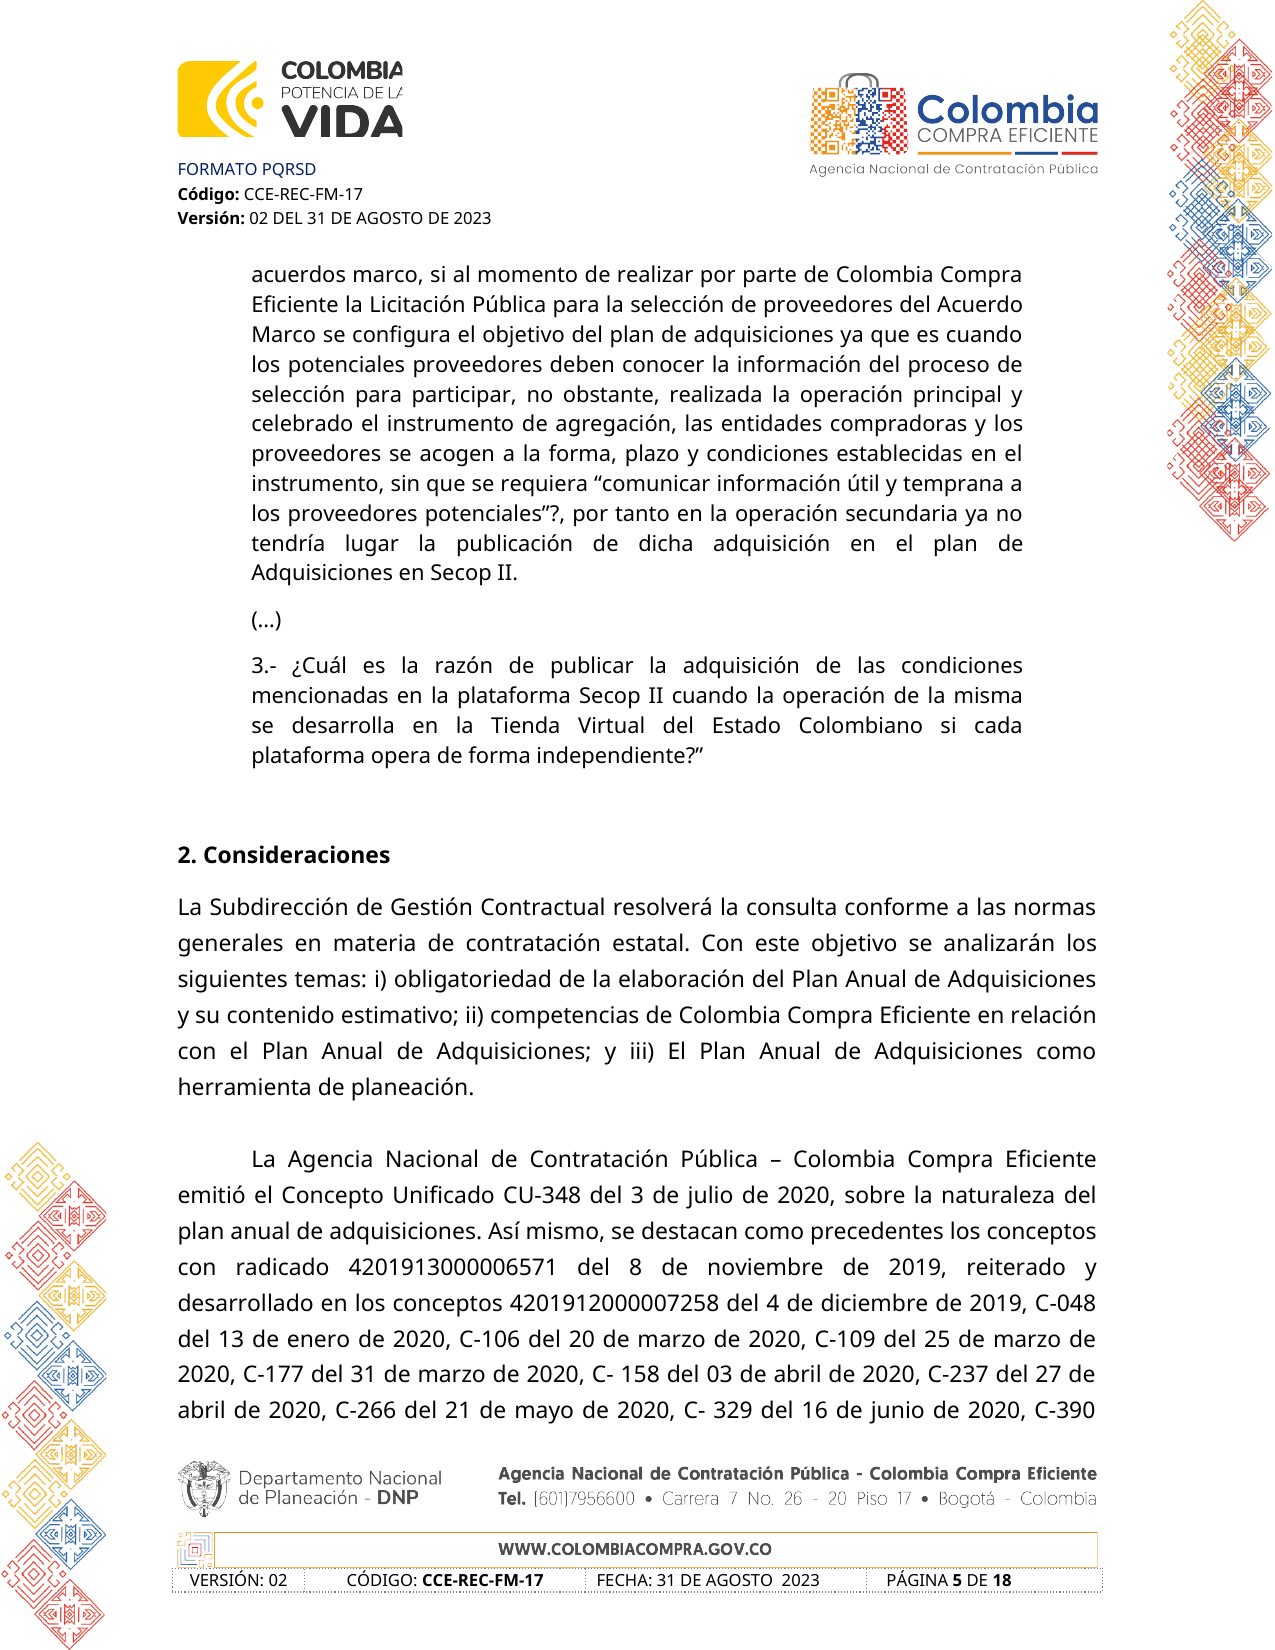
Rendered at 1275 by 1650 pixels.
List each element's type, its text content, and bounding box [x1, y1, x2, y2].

text (…) [251, 604, 1024, 633]
picture [177, 1461, 1098, 1568]
picture [0, 1141, 106, 1648]
picture [809, 73, 1098, 177]
text 3.- ¿Cuál es la razón de publicar la adquisición de las condiciones mencionadas en la plataforma Secop II cuando la operación de la misma se desarrolla en la Tienda Virtual del Estado Colombiano si cada plataforma opera de forma independiente?” [251, 650, 1024, 769]
text La Subdirección de Gestión Contractual resolverá la consulta conforme a las normas generales en materia de contratación estatal. Con este objetivo se analizarán los siguientes temas: i) obligatoriedad de la elaboración del Plan Anual de Adquisiciones y su contenido estimativo; ii) competencias de Colombia Compra Eficiente en relación con el Plan Anual de Adquisiciones; y iii) El Plan Anual de Adquisiciones como herramienta de planeación. [177, 891, 1098, 1102]
list 2. Consideraciones [177, 839, 1098, 870]
picture [1165, 0, 1272, 539]
picture [177, 61, 402, 137]
